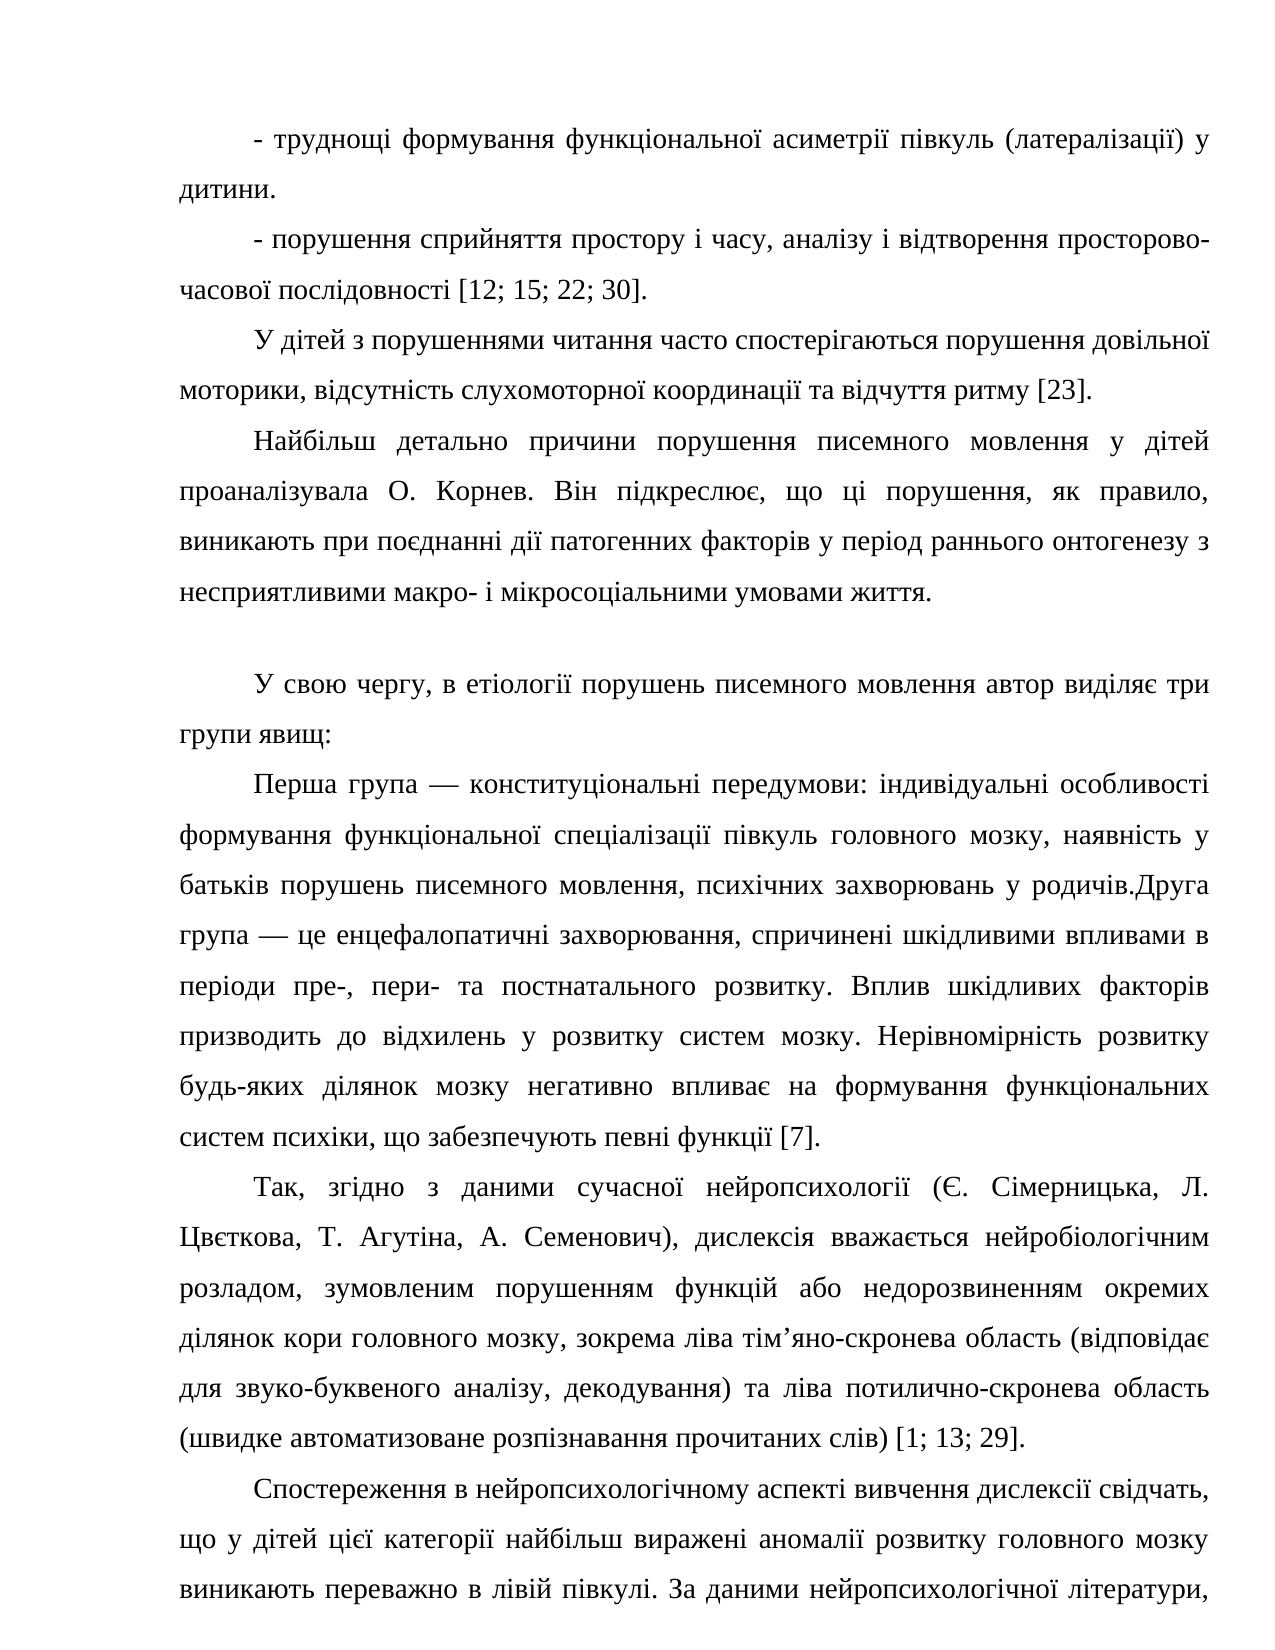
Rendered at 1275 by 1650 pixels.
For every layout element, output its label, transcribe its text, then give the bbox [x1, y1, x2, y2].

text Перша група — конституціональні передумови: індивідуальні особливості формування функціональної спеціалізації півкуль головного мозку, наявність у батьків порушень писемного мовлення, психічних захворювань у родичів.Друга група — це енцефалопатичні захворювання, спричинені шкідливими впливами в періоди пре-, пери- та постнатального розвитку. Вплив шкідливих факторів призводить до відхилень у розвитку систем мозку. Нерівномірність розвитку будь-яких ділянок мозку негативно впливає на формування функціональних систем психіки, що забезпечують певні функції [7]. [179, 767, 1210, 1152]
text У дітей з порушеннями читання часто спостерігаються порушення довільної моторики, відсутність слухомоторної координації та відчуття ритму [23]. [179, 322, 1210, 406]
text - порушення сприйняття простору і часу, аналізу і відтворення просторово-часової послідовності [12; 15; 22; 30]. [179, 221, 1210, 305]
text Так, згідно з даними сучасної нейропсихології (Є. Сімерницька, Л. Цвєткова, Т. Агутіна, А. Семенович), дислексія вважається нейробіологічним розладом, зумовленим порушенням функцій або недорозвиненням окремих ділянок кори головного мозку, зокрема ліва тім’яно-скронева область (відповідає для звуко-буквеного аналізу, декодування) та ліва потилично-скронева область (швидке автоматизоване розпізнавання прочитаних слів) [1; 13; 29]. [179, 1169, 1210, 1454]
text - труднощі формування функціональної асиметрії півкуль (латералізації) у дитини. [179, 121, 1210, 205]
text Найбільш детально причини порушення писемного мовлення у дітей проаналізувала О. Корнев. Він підкреслює, що ці порушення, як правило, виникають при поєднанні дії патогенних факторів у період раннього онтогенезу з несприятливими макро- і мікросоціальними умовами життя. [179, 423, 1210, 607]
text У свою чергу, в етіології порушень писемного мовлення автор виділяє три групи явищ: [179, 666, 1210, 750]
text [179, 1471, 1210, 1605]
